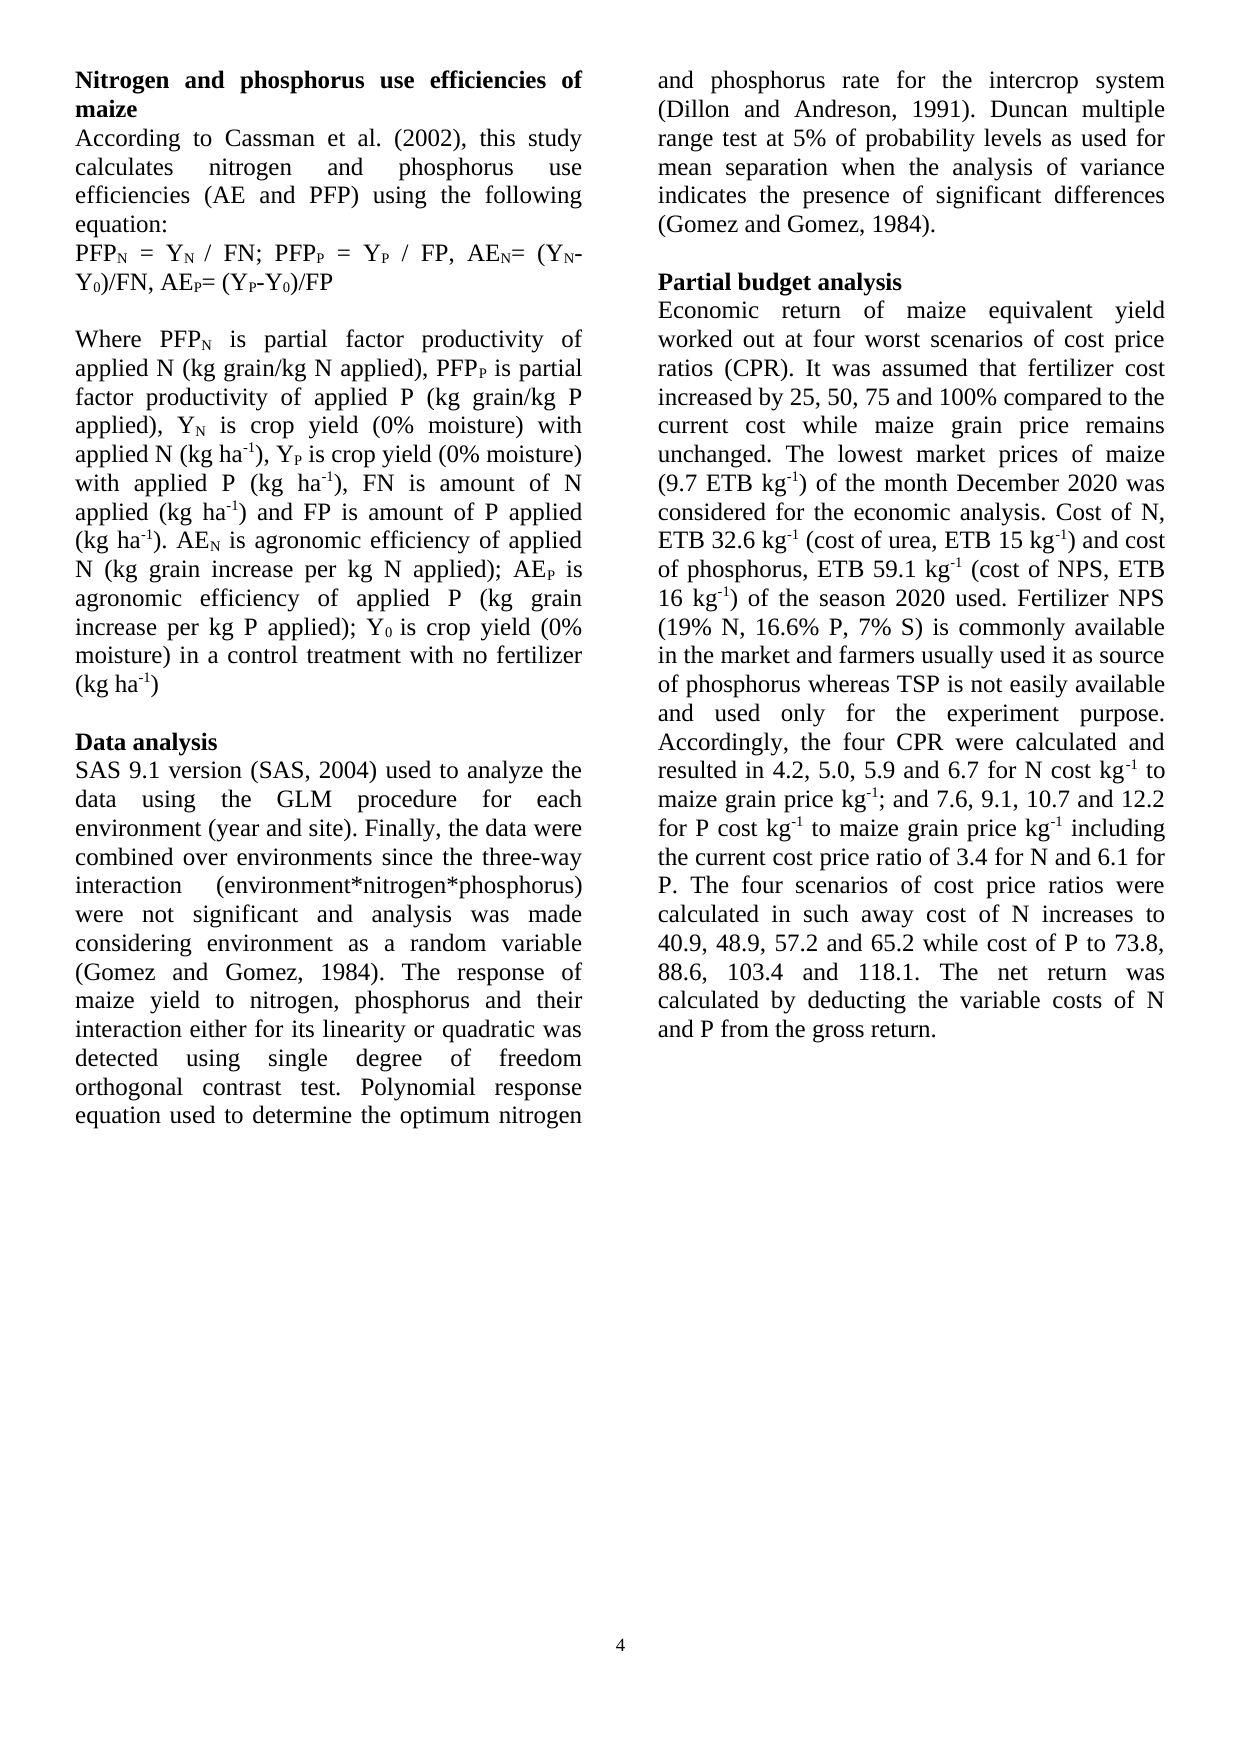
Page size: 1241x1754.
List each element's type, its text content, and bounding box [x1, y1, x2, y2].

text SAS 9.1 version (SAS, 2004) used to analyze the data using the GLM procedure for each environment (year and site). Finally, the data were combined over environments since the three-way interaction (environment*nitrogen*phosphorus) were not significant and analysis was made considering environment as a random variable (Gomez and Gomez, 1984). The response of maize yield to nitrogen, phosphorus and their interaction either for its linearity or quadratic was detected using single degree of freedom orthogonal contrast test. Polynomial response equation used to determine the optimum nitrogen and phosphorus rate for the intercrop system (Dillon and Andreson, 1991). Duncan multiple range test at 5% of probability levels as used for mean separation when the analysis of variance indicates the presence of significant differences (Gomez and Gomez, 1984). [75, 756, 583, 1129]
text PFPN = YN / FN; PFPP = YP / FP, AEN= (YN-Y0)/FN, AEP= (YP-Y0)/FP [75, 238, 583, 296]
text Where PFPN is partial factor productivity of applied N (kg grain/kg N applied), PFPP is partial factor productivity of applied P (kg grain/kg P applied), YN is crop yield (0% moisture) with applied N (kg ha-1), YP is crop yield (0% moisture) with applied P (kg ha-1), FN is amount of N applied (kg ha-1) and FP is amount of P applied (kg ha-1). AEN is agronomic efficiency of applied N (kg grain increase per kg N applied); AEP is agronomic efficiency of applied P (kg grain increase per kg P applied); Y0 is crop yield (0% moisture) in a control treatment with no fertilizer (kg ha-1) [75, 324, 583, 698]
text Data analysis [75, 727, 583, 756]
text According to Cassman et al. (2002), this study calculates nitrogen and phosphorus use efficiencies (AE and PFP) using the following equation: [75, 123, 583, 238]
text Economic return of maize equivalent yield worked out at four worst scenarios of cost price ratios (CPR). It was assumed that fertilizer cost increased by 25, 50, 75 and 100% compared to the current cost while maize grain price remains unchanged. The lowest market prices of maize (9.7 ETB kg-1) of the month December 2020 was considered for the economic analysis. Cost of N, ETB 32.6 kg-1 (cost of urea, ETB 15 kg-1) and cost of phosphorus, ETB 59.1 kg-1 (cost of NPS, ETB 16 kg-1) of the season 2020 used. Fertilizer NPS (19% N, 16.6% P, 7% S) is commonly available in the market and farmers usually used it as source of phosphorus whereas TSP is not easily available and used only for the experiment purpose. Accordingly, the four CPR were calculated and resulted in 4.2, 5.0, 5.9 and 6.7 for N cost kg-1 to maize grain price kg-1; and 7.6, 9.1, 10.7 and 12.2 for P cost kg-1 to maize grain price kg-1 including the current cost price ratio of 3.4 for N and 6.1 for P. The four scenarios of cost price ratios were calculated in such away cost of N increases to 40.9, 48.9, 57.2 and 65.2 while cost of P to 73.8, 88.6, 103.4 and 118.1. The net return was calculated by deducting the variable costs of N and P from the gross return. [658, 296, 1165, 1043]
text SAS 9.1 version (SAS, 2004) used to analyze the data using the GLM procedure for each environment (year and site). Finally, the data were combined over environments since the three-way interaction (environment*nitrogen*phosphorus) were not significant and analysis was made considering environment as a random variable (Gomez and Gomez, 1984). The response of maize yield to nitrogen, phosphorus and their interaction either for its linearity or quadratic was detected using single degree of freedom orthogonal contrast test. Polynomial response equation used to determine the optimum nitrogen and phosphorus rate for the intercrop system (Dillon and Andreson, 1991). Duncan multiple range test at 5% of probability levels as used for mean separation when the analysis of variance indicates the presence of significant differences (Gomez and Gomez, 1984). [658, 66, 1165, 238]
text Partial budget analysis [658, 267, 1165, 296]
text Nitrogen and phosphorus use efficiencies of maize [75, 66, 583, 123]
